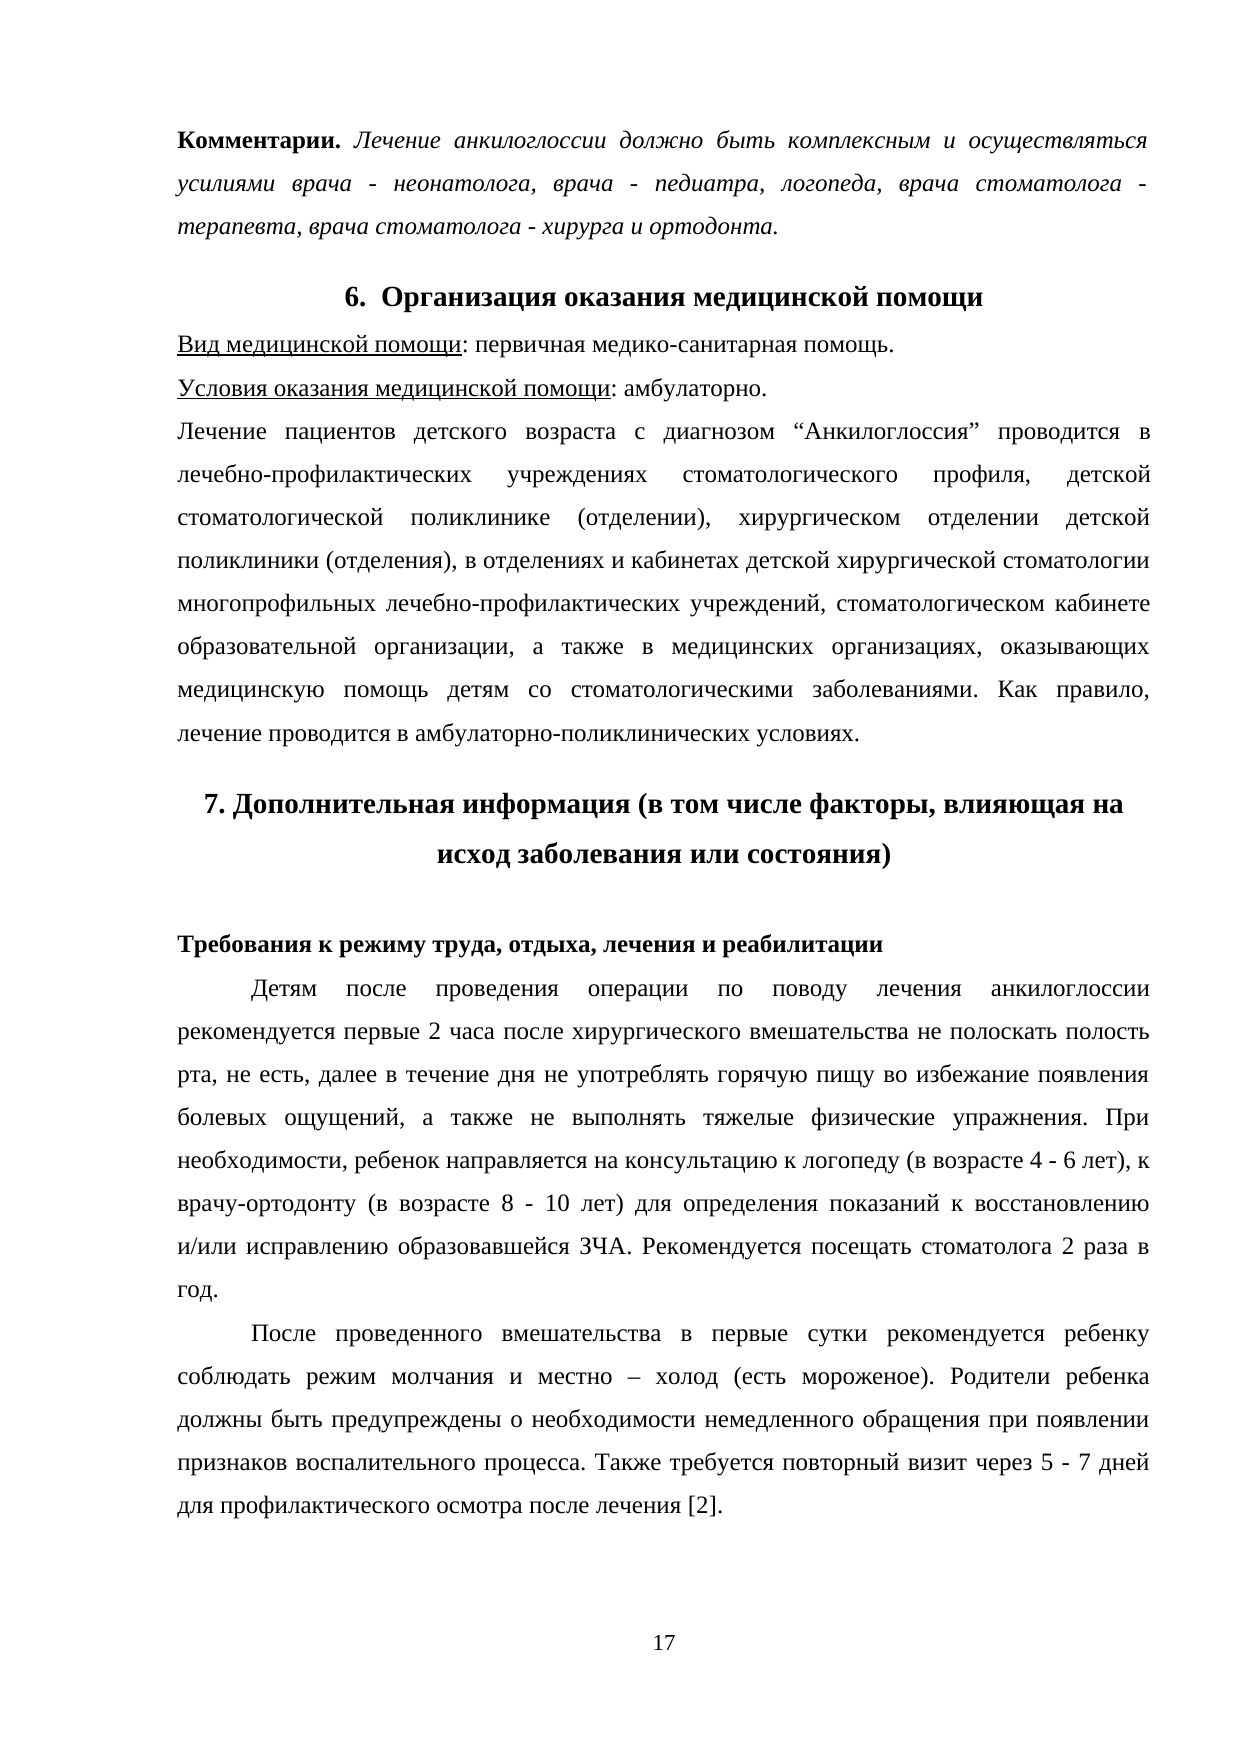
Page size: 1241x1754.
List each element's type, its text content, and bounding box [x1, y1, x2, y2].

text Требования к режиму труда, отдыха, лечения и реабилитации [177, 929, 1151, 958]
subtitle 6. Организация оказания медицинской помощи [177, 279, 1151, 313]
text Вид медицинской помощи: первичная медико-санитарная помощь. [177, 329, 1151, 358]
text Детям после проведения операции по поводу лечения анкилоглоссии рекомендуется первые 2 часа после хирургического вмешательства не полоскать полость рта, не есть, далее в течение дня не употреблять горячую пищу во избежание появления болевых ощущений, а также не выполнять тяжелые физические упражнения. При необходимости, ребенок направляется на консультацию к логопеду (в возрасте 4 - 6 лет), к врачу-ортодонту (в возрасте 8 - 10 лет) для определения показаний к восстановлению и/или исправлению образовавшейся ЗЧА. Рекомендуется посещать стоматолога 2 раза в год. [177, 973, 1151, 1303]
subtitle 7. Дополнительная информация (в том числе факторы, влияющая на исход заболевания или состояния) [177, 786, 1151, 869]
text Условия оказания медицинской помощи: амбулаторно. [177, 373, 1151, 401]
text Комментарии. Лечение анкилоглоссии должно быть комплексным и осуществляться усилиями врача - неонатолога, врача - педиатра, логопеда, врача стоматолога - терапевта, врача стоматолога - хирурга и ортодонта. [177, 125, 1151, 240]
text Лечение пациентов детского возраста с диагнозом “Анкилоглоссия” проводится в лечебно-профилактических учреждениях стоматологического профиля, детской стоматологической поликлинике (отделении), хирургическом отделении детской поликлиники (отделения), в отделениях и кабинетах детской хирургической стоматологии многопрофильных лечебно-профилактических учреждений, стоматологическом кабинете образовательной организации, а также в медицинских организациях, оказывающих медицинскую помощь детям со стоматологическими заболеваниями. Как правило, лечение проводится в амбулаторно-поликлинических условиях. [177, 416, 1151, 746]
text После проведенного вмешательства в первые сутки рекомендуется ребенку соблюдать режим молчания и местно – холод (есть мороженое). Родители ребенка должны быть предупреждены о необходимости немедленного обращения при появлении признаков воспалительного процесса. Также требуется повторный визит через 5 - 7 дней для профилактического осмотра после лечения [2]. [177, 1318, 1151, 1519]
